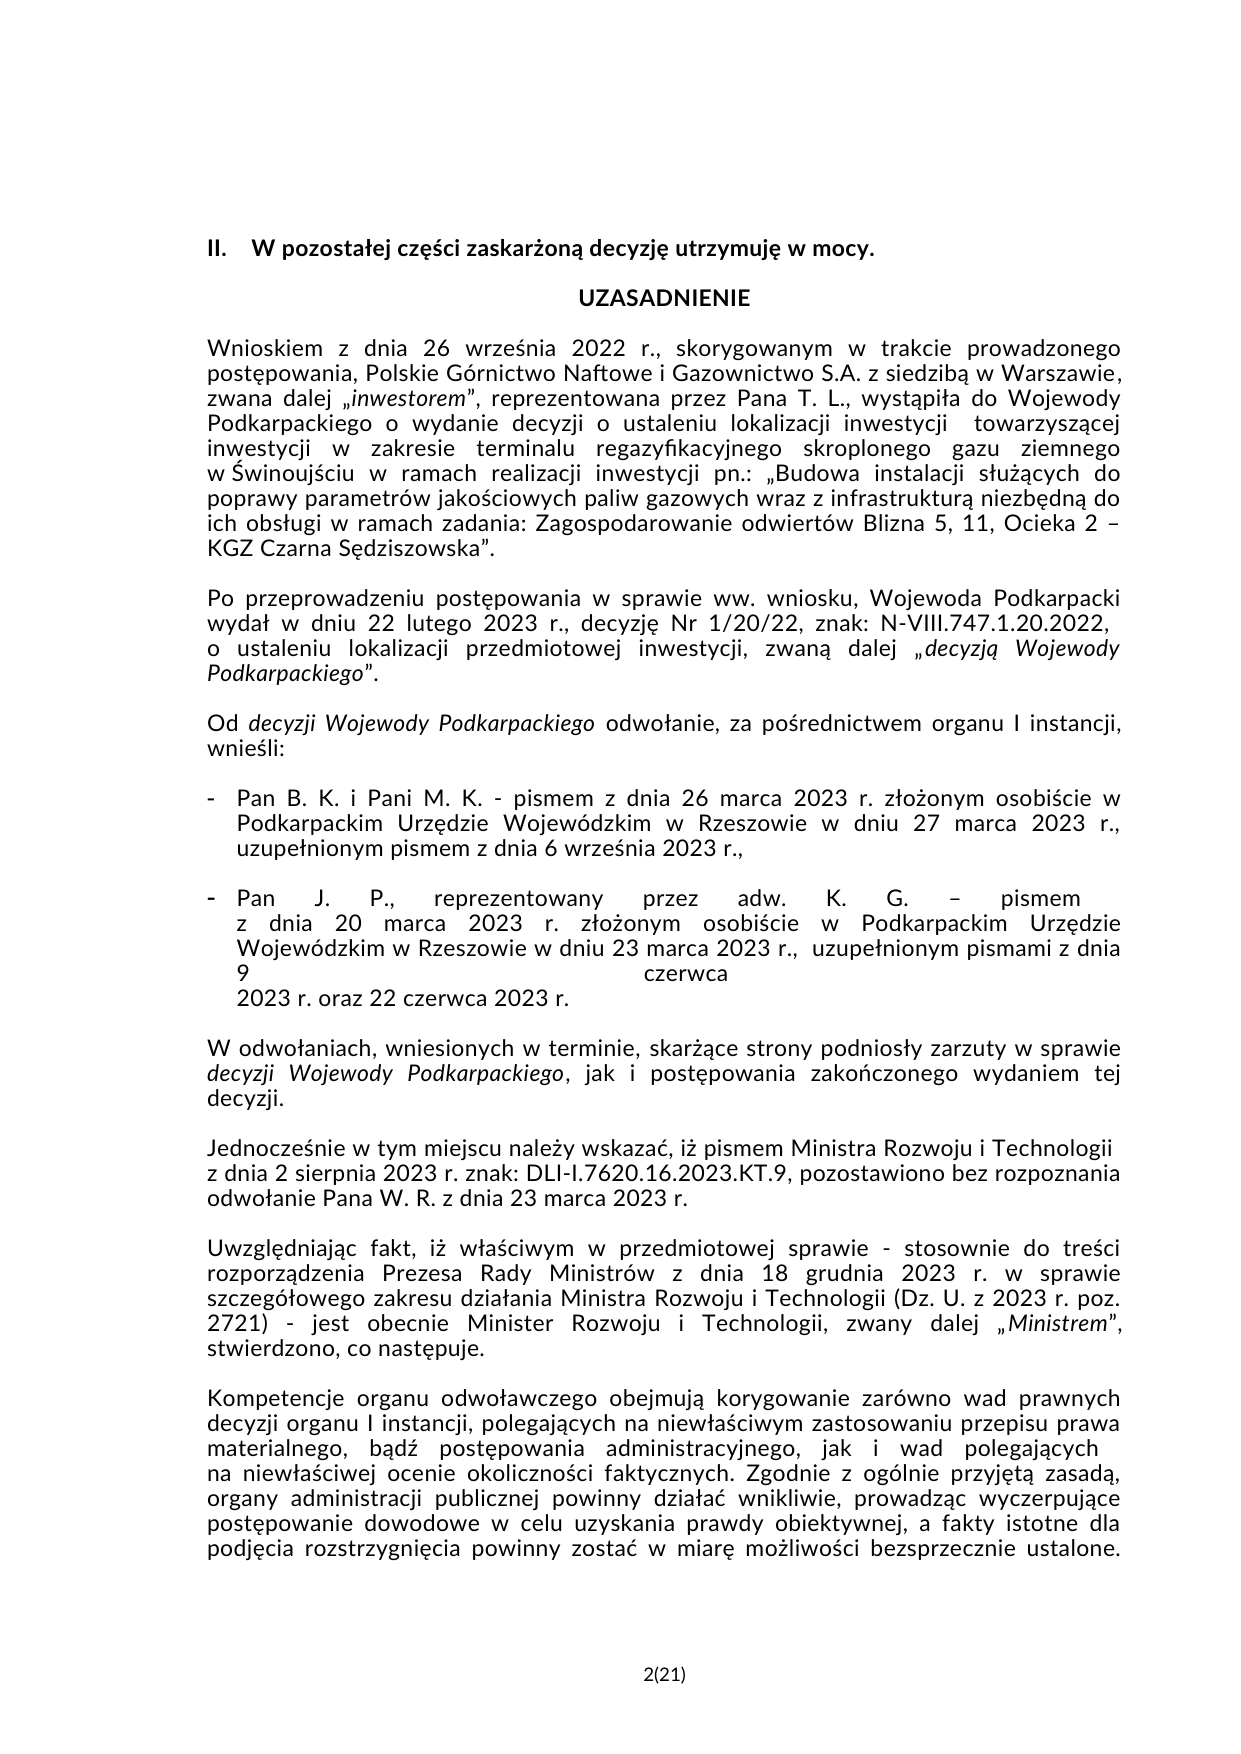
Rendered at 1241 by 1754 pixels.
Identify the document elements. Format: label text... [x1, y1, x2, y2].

text Po przeprowadzeniu postępowania w sprawie ww. wniosku, Wojewoda Podkarpacki wydał w dniu 22 lutego 2023 r., decyzję Nr 1/20/22, znak: N-VIII.747.1.20.2022, o ustaleniu lokalizacji przedmiotowej inwestycji, zwaną dalej „decyzją Wojewody Podkarpackiego”. [207, 586, 1122, 686]
text Od decyzji Wojewody Podkarpackiego odwołanie, za pośrednictwem organu I instancji, wnieśli: [207, 711, 1122, 761]
text Jednocześnie w tym miejscu należy wskazać, iż pismem Ministra Rozwoju i Technologii z dnia 2 sierpnia 2023 r. znak: DLI-I.7620.16.2023.KT.9, pozostawiono bez rozpoznania odwołanie Pana W. R. z dnia 23 marca 2023 r. [207, 1136, 1122, 1211]
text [207, 1386, 1122, 1561]
list W pozostałej części zaskarżoną decyzję utrzymuję w mocy. [207, 236, 1122, 261]
list Pan J. P., reprezentowany przez adw. K. G. – pismem z dnia 20 marca 2023 r. złożonym osobiście w Podkarpackim Urzędzie Wojewódzkim w Rzeszowie w dniu 23 marca 2023 r., uzupełnionym pismami z dnia 9 czerwca 2023 r. oraz 22 czerwca 2023 r. [207, 886, 1122, 1011]
text Wnioskiem z dnia 26 września 2022 r., skorygowanym w trakcie prowadzonego postępowania, Polskie Górnictwo Naftowe i Gazownictwo S.A. z siedzibą w Warszawie, zwana dalej „inwestorem”, reprezentowana przez Pana T. L., wystąpiła do Wojewody Podkarpackiego o wydanie decyzji o ustaleniu lokalizacji inwestycji towarzyszącej inwestycji w zakresie terminalu regazyfikacyjnego skroplonego gazu ziemnego w Świnoujściu w ramach realizacji inwestycji pn.: „Budowa instalacji służących do poprawy parametrów jakościowych paliw gazowych wraz z infrastrukturą niezbędną do ich obsługi w ramach zadania: Zagospodarowanie odwiertów Blizna 5, 11, Ocieka 2 – KGZ Czarna Sędziszowska”. [207, 336, 1122, 561]
list Pan B. K. i Pani M. K. - pismem z dnia 26 marca 2023 r. złożonym osobiście w Podkarpackim Urzędzie Wojewódzkim w Rzeszowie w dniu 27 marca 2023 r., uzupełnionym pismem z dnia 6 września 2023 r., [207, 786, 1122, 861]
text Uwzględniając fakt, iż właściwym w przedmiotowej sprawie - stosownie do treści rozporządzenia Prezesa Rady Ministrów z dnia 18 grudnia 2023 r. w sprawie szczegółowego zakresu działania Ministra Rozwoju i Technologii (Dz. U. z 2023 r. poz. 2721) - jest obecnie Minister Rozwoju i Technologii, zwany dalej „Ministrem”, stwierdzono, co następuje. [207, 1236, 1122, 1361]
text UZASADNIENIE [207, 286, 1122, 311]
text W odwołaniach, wniesionych w terminie, skarżące strony podniosły zarzuty w sprawie decyzji Wojewody Podkarpackiego, jak i postępowania zakończonego wydaniem tej decyzji. [207, 1036, 1122, 1111]
